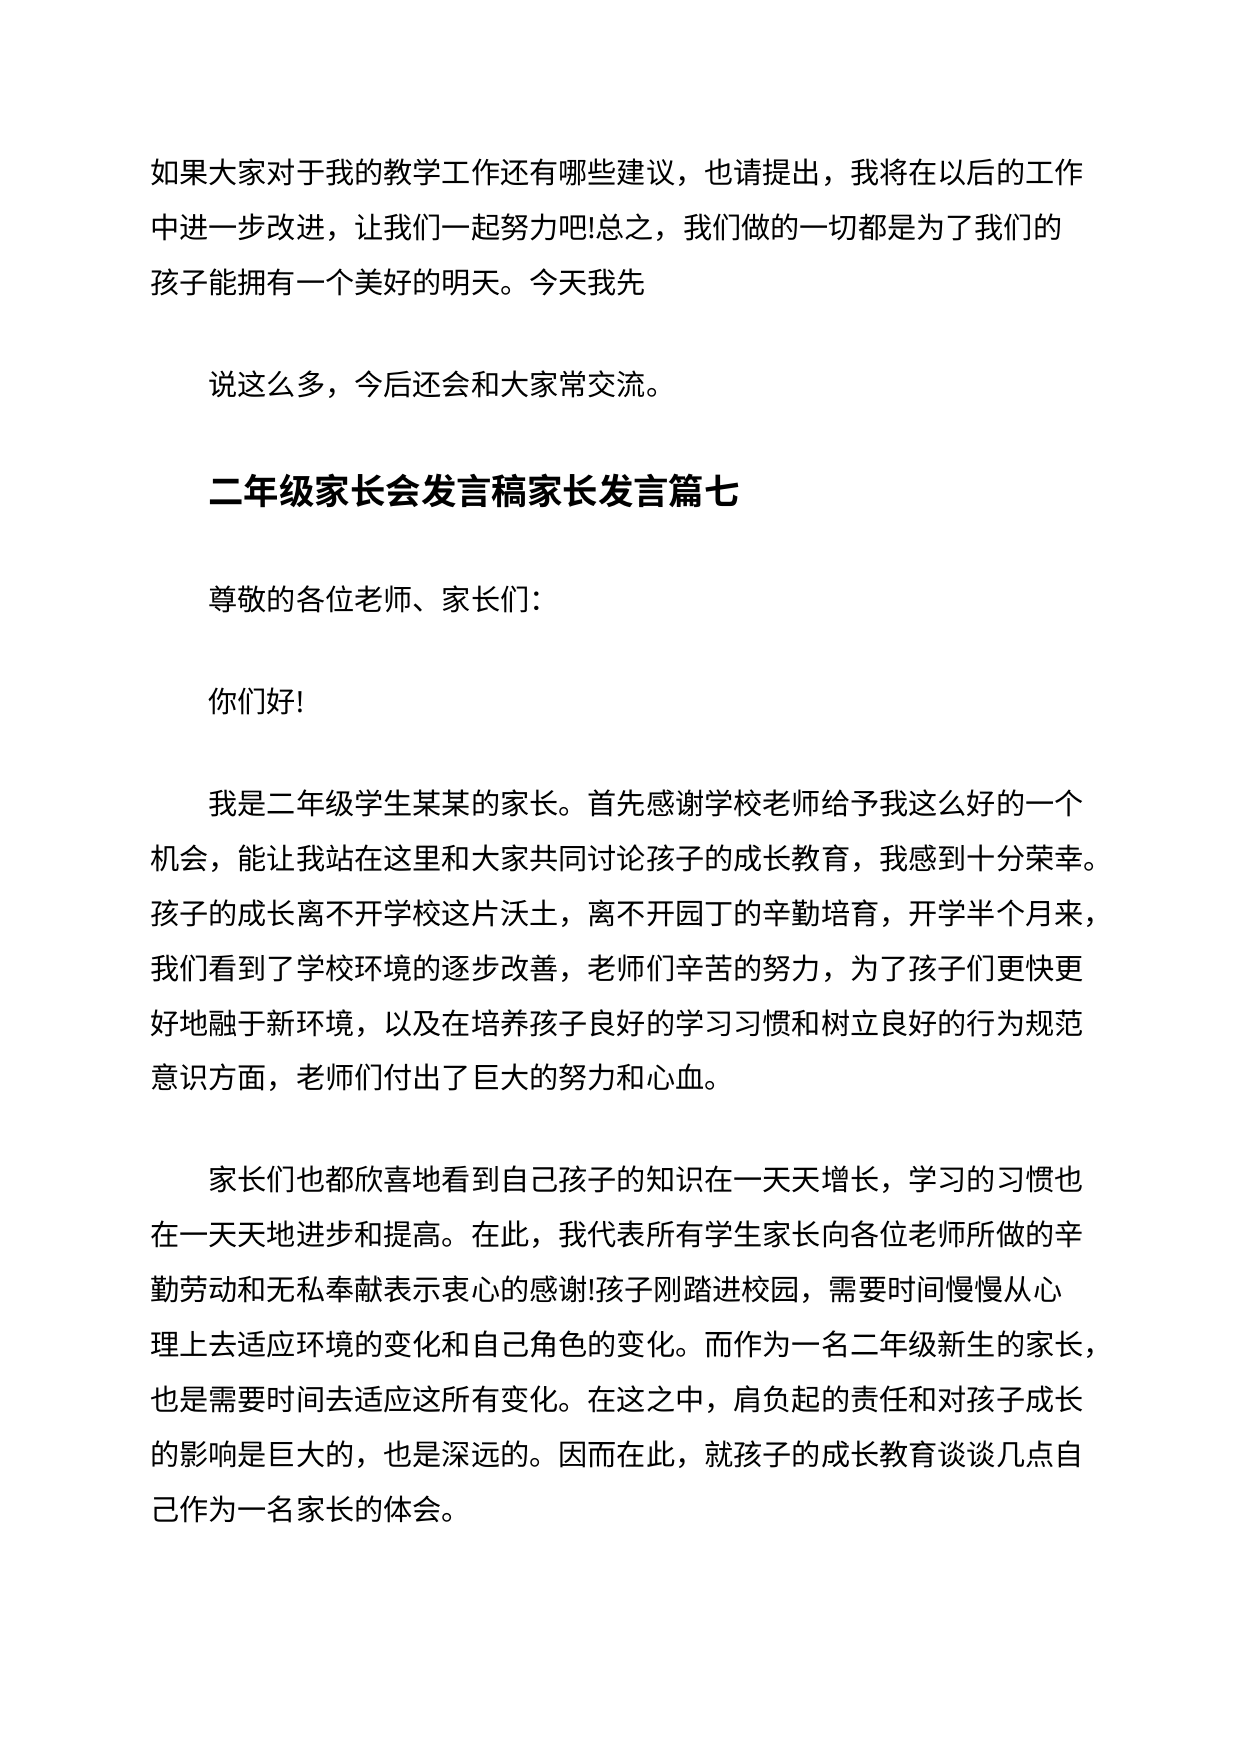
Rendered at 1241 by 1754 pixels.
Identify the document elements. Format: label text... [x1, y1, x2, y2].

text 尊敬的各位老师、家长们： [150, 577, 1090, 619]
text 家长们也都欣喜地看到自己孩子的知识在一天天增长，学习的习惯也在一天天地进步和提高。在此，我代表所有学生家长向各位老师所做的辛勤劳动和无私奉献表示衷心的感谢!孩子刚踏进校园，需要时间慢慢从心理上去适应环境的变化和自己角色的变化。而作为一名二年级新生的家长，也是需要时间去适应这所有变化。在这之中，肩负起的责任和对孩子成长的影响是巨大的，也是深远的。因而在此，就孩子的成长教育谈谈几点自己作为一名家长的体会。 [150, 1157, 1090, 1529]
text 你们好! [150, 679, 1090, 721]
text 说这么多，今后还会和大家常交流。 [150, 362, 1090, 404]
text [150, 150, 1090, 302]
text 我是二年级学生某某的家长。首先感谢学校老师给予我这么好的一个机会，能让我站在这里和大家共同讨论孩子的成长教育，我感到十分荣幸。孩子的成长离不开学校这片沃土，离不开园丁的辛勤培育，开学半个月来，我们看到了学校环境的逐步改善，老师们辛苦的努力，为了孩子们更快更好地融于新环境，以及在培养孩子良好的学习习惯和树立良好的行为规范意识方面，老师们付出了巨大的努力和心血。 [150, 781, 1090, 1097]
text 二年级家长会发言稿家长发言篇七 [150, 463, 1090, 515]
